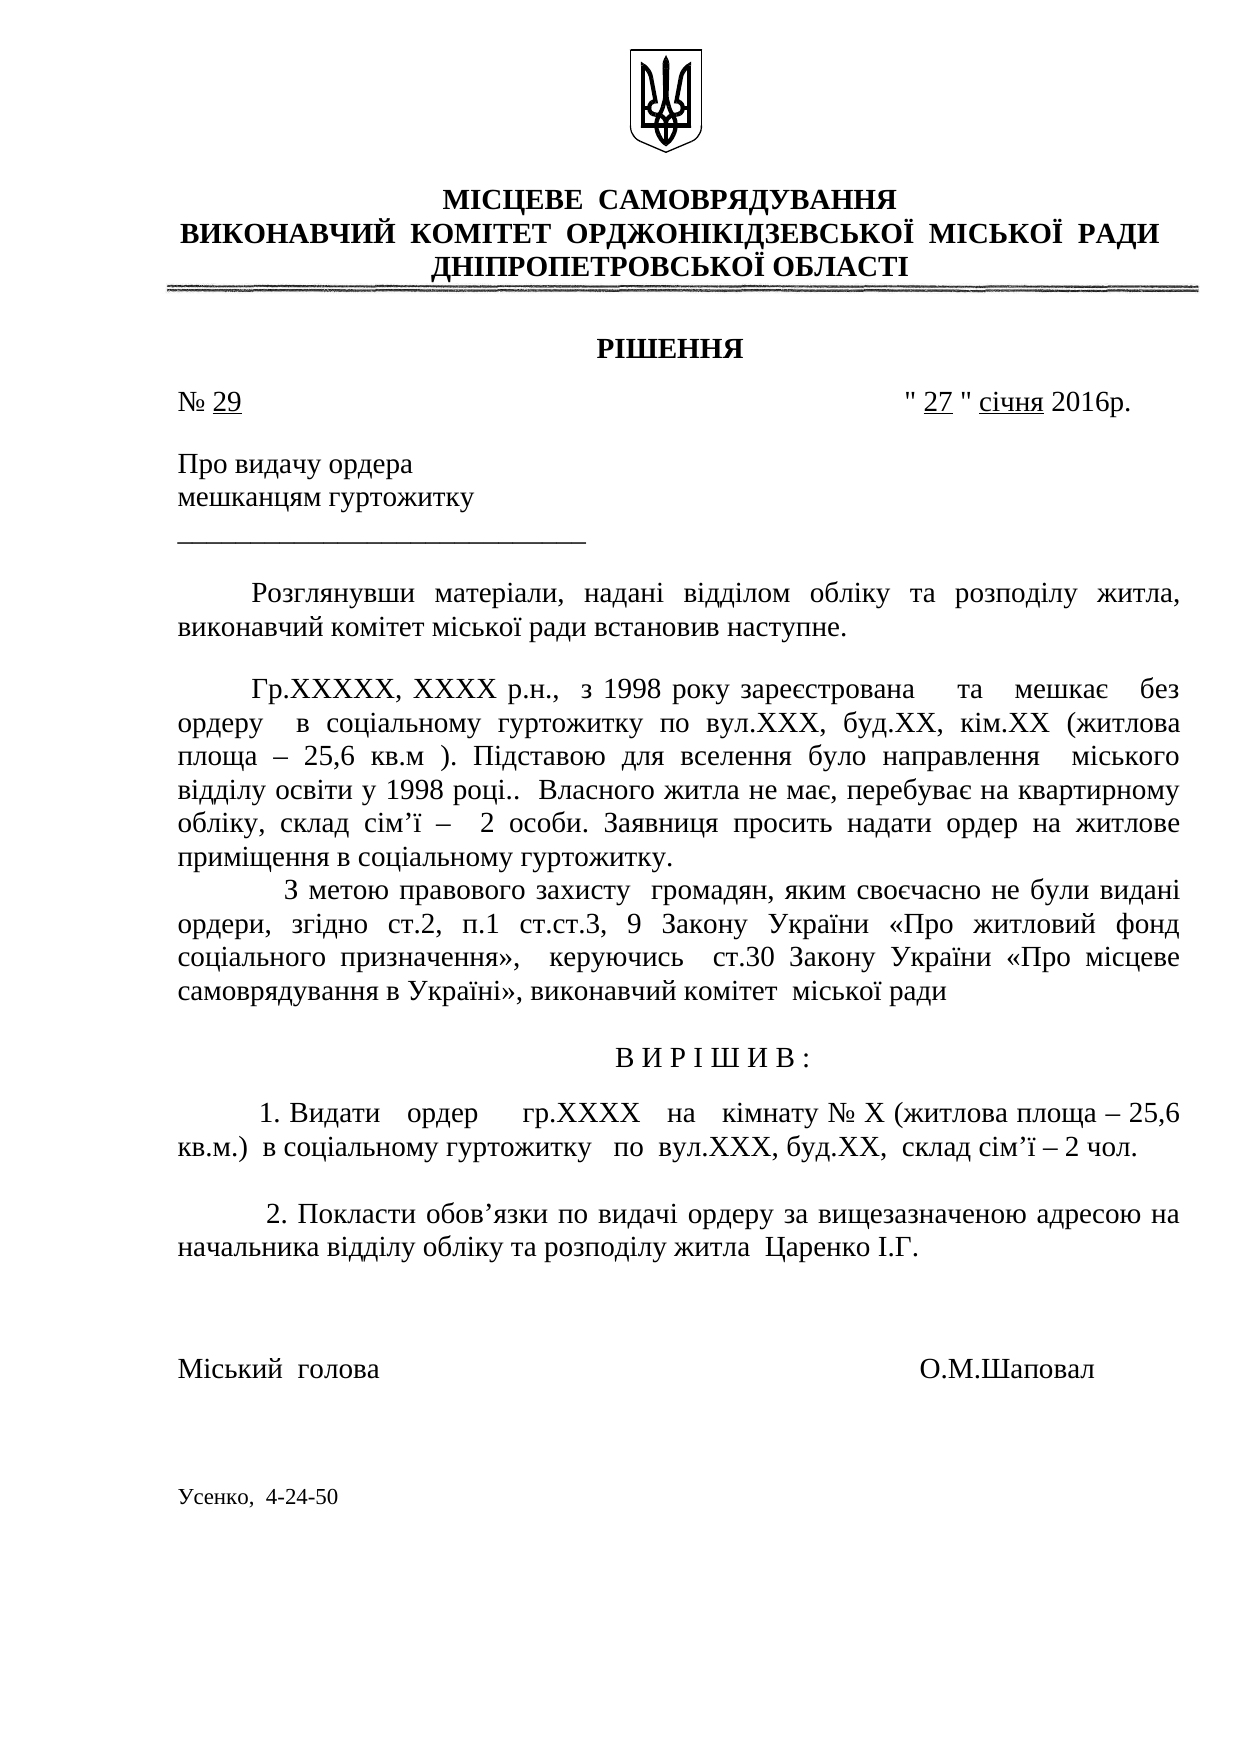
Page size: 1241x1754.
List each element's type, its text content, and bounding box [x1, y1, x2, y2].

picture [158, 283, 1200, 294]
text Усенко, 4-24-50 [177, 1483, 1181, 1510]
text В И Р І Ш И В : [177, 1040, 1181, 1074]
text РІШЕННЯ [158, 331, 1181, 364]
text 1. Видати ордер гр.ХХХХ на кімнату № Х (житлова площа – 25,6 кв.м.) в соціальному гуртожитку по вул.ХХХ, буд.ХХ, склад сім’ї – 2 чол. [177, 1095, 1181, 1162]
text Про видачу ордера [177, 446, 1181, 479]
text мешканцям гуртожитку [177, 479, 1181, 513]
text МІСЦЕВЕ САМОВРЯДУВАННЯ [158, 182, 1181, 216]
text ДНІПРОПЕТРОВСЬКОЇ ОБЛАСТІ [158, 249, 1181, 283]
text Міський голова О.М.Шаповал [177, 1352, 1181, 1385]
text 2. Покласти обов’язки по видачі ордеру за вищезазначеною адресою на начальника відділу обліку та розподілу житла Царенко І.Г. [177, 1196, 1181, 1263]
text ВИКОНАВЧИЙ КОМІТЕТ ОРДЖОНІКІДЗЕВСЬКОЇ МІСЬКОЇ РАДИ [158, 216, 1181, 249]
text З метою правового захисту громадян, яким своєчасно не були видані ордери, згідно ст.2, п.1 ст.ст.3, 9 Закону України «Про житловий фонд соціального призначення», керуючись ст.30 Закону України «Про місцеве самоврядування в Україні», виконавчий комітет міської ради [177, 872, 1181, 1007]
text Гр.ХХХХХ, ХХХХ р.н., з 1998 року зареєстрована та мешкає без ордеру в соціальному гуртожитку по вул.ХХХ, буд.ХХ, кім.ХХ (житлова площа – 25,6 кв.м ). Підставою для вселення було направлення міського відділу освіти у 1998 році.. Власного житла не має, перебуває на квартирному обліку, склад сім’ї – 2 особи. Заявниця просить надати ордер на житлове приміщення в соціальному гуртожитку. [177, 671, 1181, 872]
text № 29 " 27 " січня 2016р. [177, 384, 1181, 417]
text Розглянувши матеріали, надані відділом обліку та розподілу житла, виконавчий комітет міської ради встановив наступне. [177, 575, 1181, 642]
text ____________________________ [177, 513, 1181, 547]
